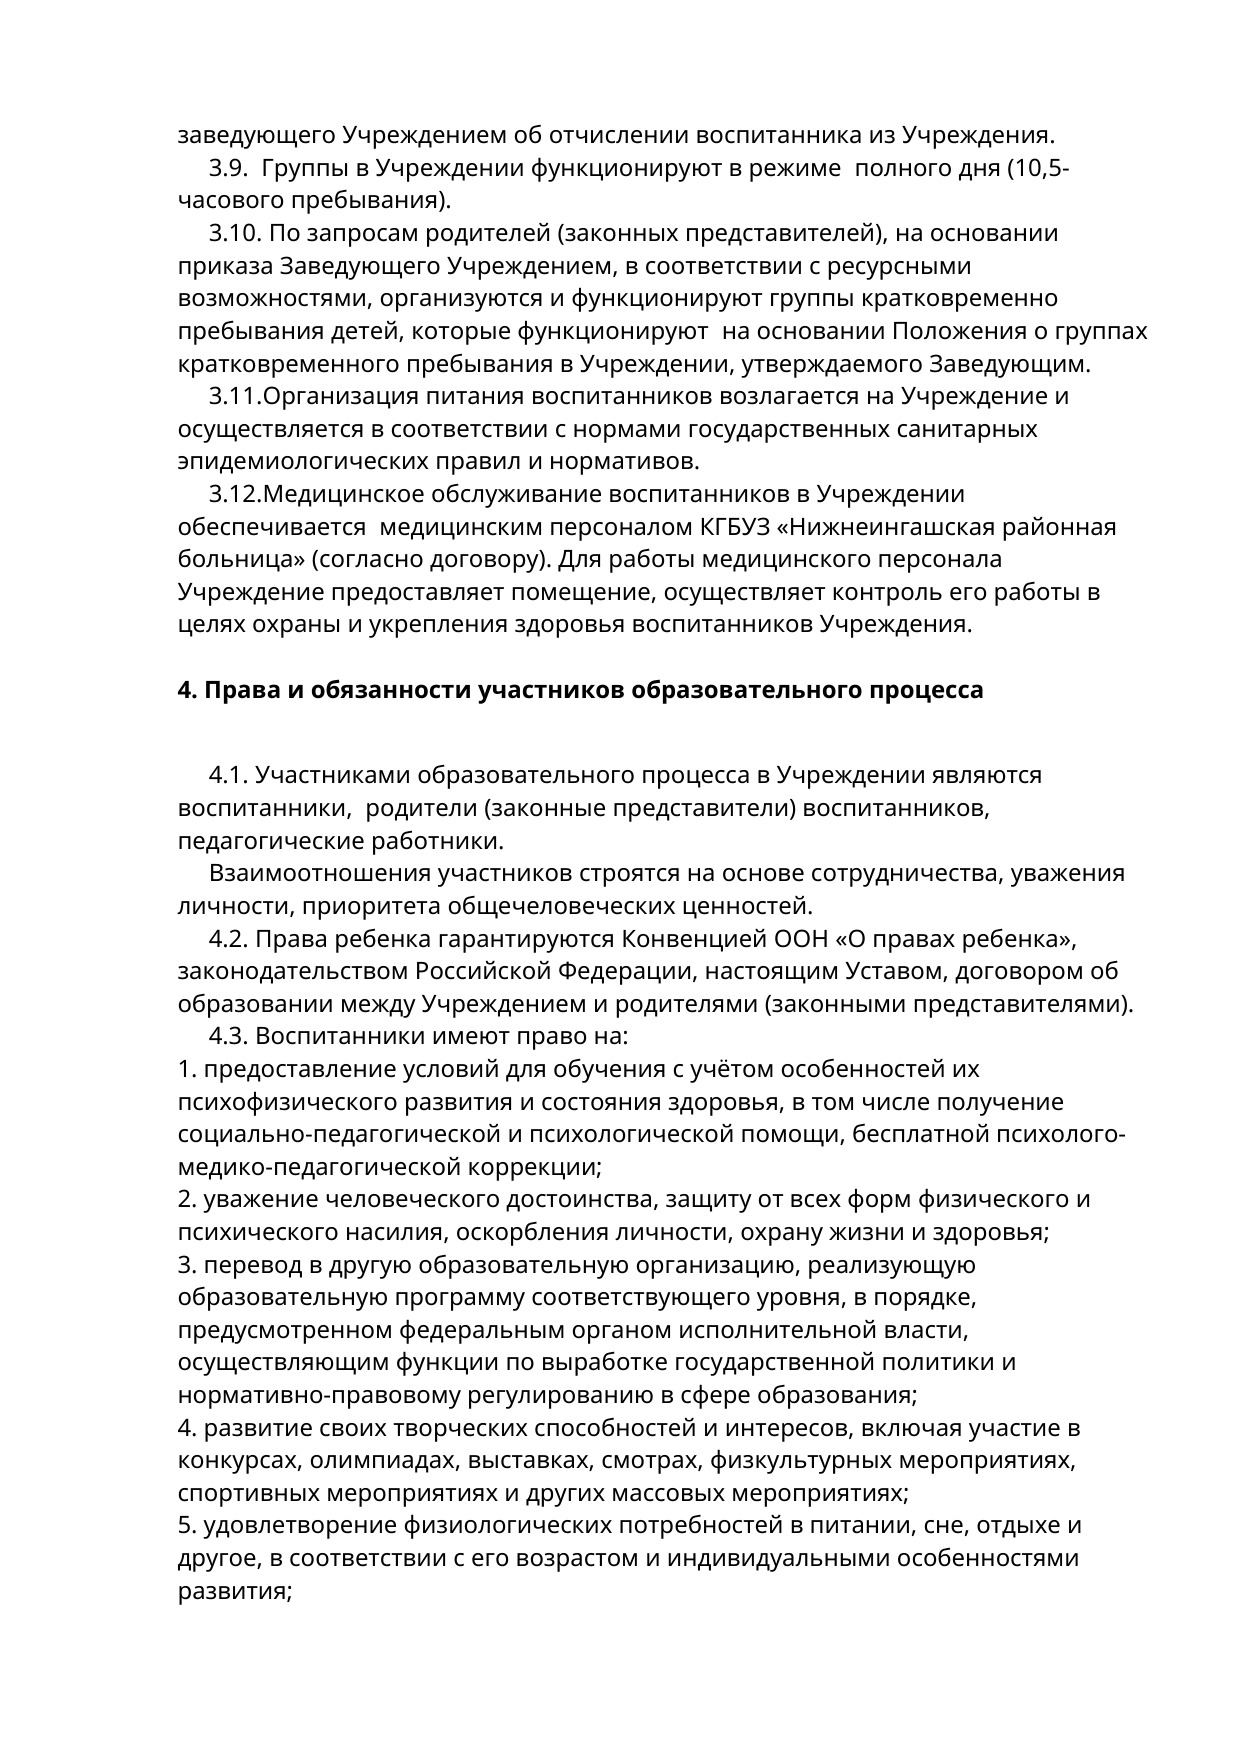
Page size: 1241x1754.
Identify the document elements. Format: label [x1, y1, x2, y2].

text [177, 734, 1152, 1606]
text [177, 118, 1152, 705]
